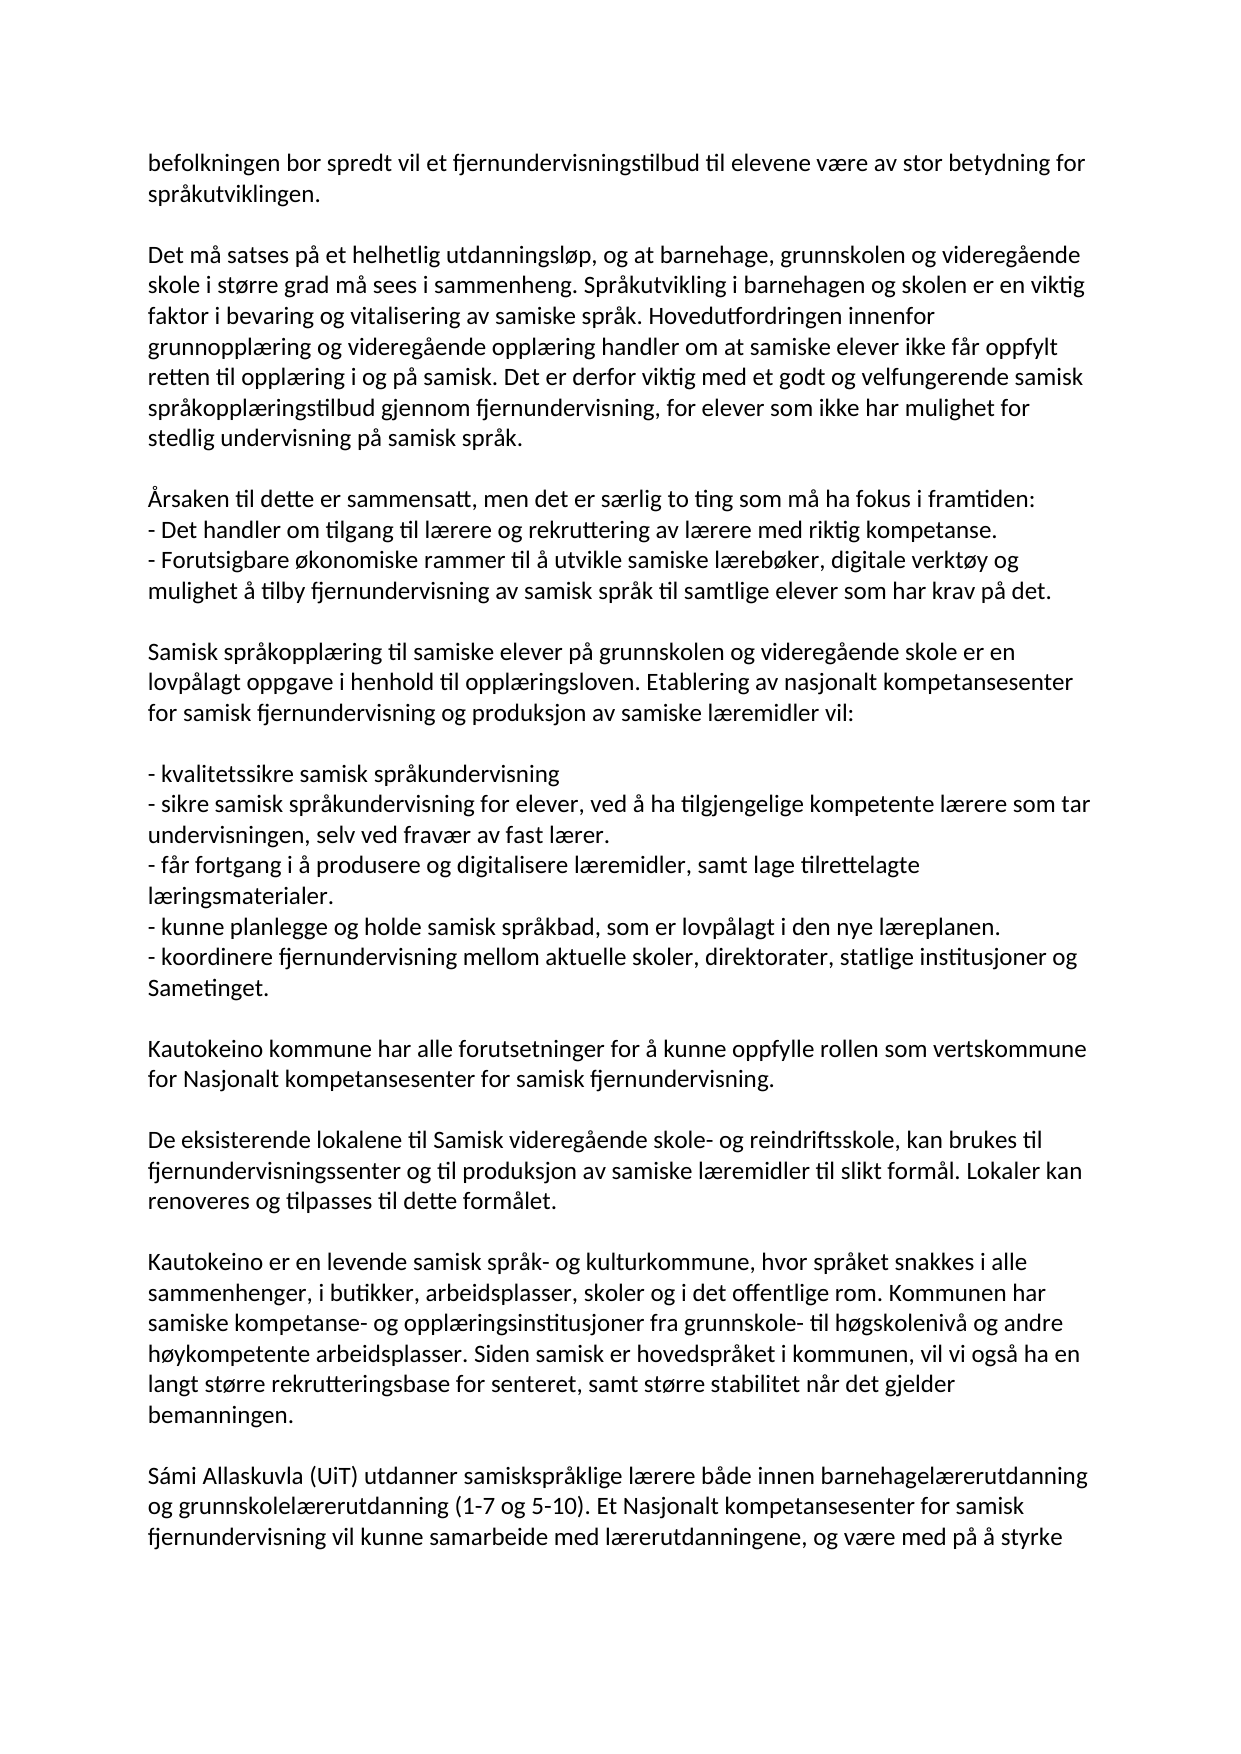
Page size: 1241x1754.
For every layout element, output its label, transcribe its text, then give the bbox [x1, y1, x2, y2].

text - får fortgang i å produsere og digitalisere læremidler, samt lage tilrettelagte læringsmaterialer. [148, 849, 1093, 911]
text - Det handler om tilgang til lærere og rekruttering av lærere med riktig kompetanse. [148, 514, 1093, 544]
text Det må satses på et helhetlig utdanningsløp, og at barnehage, grunnskolen og videregående skole i større grad må sees i sammenheng. Språkutvikling i barnehagen og skolen er en viktig faktor i bevaring og vitalisering av samiske språk. Hovedutfordringen innenfor grunnopplæring og videregående opplæring handler om at samiske elever ikke får oppfylt retten til opplæring i og på samisk. Det er derfor viktig med et godt og velfungerende samisk språkopplæringstilbud gjennom fjernundervisning, for elever som ikke har mulighet for stedlig undervisning på samisk språk. [148, 239, 1093, 453]
text - koordinere fjernundervisning mellom aktuelle skoler, direktorater, statlige institusjoner og Sametinget. [148, 941, 1093, 1002]
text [148, 1460, 1093, 1552]
text Årsaken til dette er sammensatt, men det er særlig to ting som må ha fokus i framtiden: [148, 483, 1093, 514]
text - kvalitetssikre samisk språkundervisning [148, 758, 1093, 788]
text De eksisterende lokalene til Samisk videregående skole- og reindriftsskole, kan brukes til fjernundervisningssenter og til produksjon av samiske læremidler til slikt formål. Lokaler kan renoveres og tilpasses til dette formålet. [148, 1124, 1093, 1216]
text Kautokeino kommune har alle forutsetninger for å kunne oppfylle rollen som vertskommune for Nasjonalt kompetansesenter for samisk fjernundervisning. [148, 1033, 1093, 1094]
text - kunne planlegge og holde samisk språkbad, som er lovpålagt i den nye læreplanen. [148, 911, 1093, 941]
text Samisk språkopplæring til samiske elever på grunnskolen og videregående skole er en lovpålagt oppgave i henhold til opplæringsloven. Etablering av nasjonalt kompetansesenter for samisk fjernundervisning og produksjon av samiske læremidler vil: [148, 636, 1093, 727]
text - Forutsigbare økonomiske rammer til å utvikle samiske lærebøker, digitale verktøy og mulighet å tilby fjernundervisning av samisk språk til samtlige elever som har krav på det. [148, 544, 1093, 605]
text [148, 148, 1093, 209]
text Kautokeino er en levende samisk språk- og kulturkommune, hvor språket snakkes i alle sammenhenger, i butikker, arbeidsplasser, skoler og i det offentlige rom. Kommunen har samiske kompetanse- og opplæringsinstitusjoner fra grunnskole- til høgskolenivå og andre høykompetente arbeidsplasser. Siden samisk er hovedspråket i kommunen, vil vi også ha en langt større rekrutteringsbase for senteret, samt større stabilitet når det gjelder bemanningen. [148, 1246, 1093, 1429]
text - sikre samisk språkundervisning for elever, ved å ha tilgjengelige kompetente lærere som tar undervisningen, selv ved fravær av fast lærer. [148, 788, 1093, 849]
